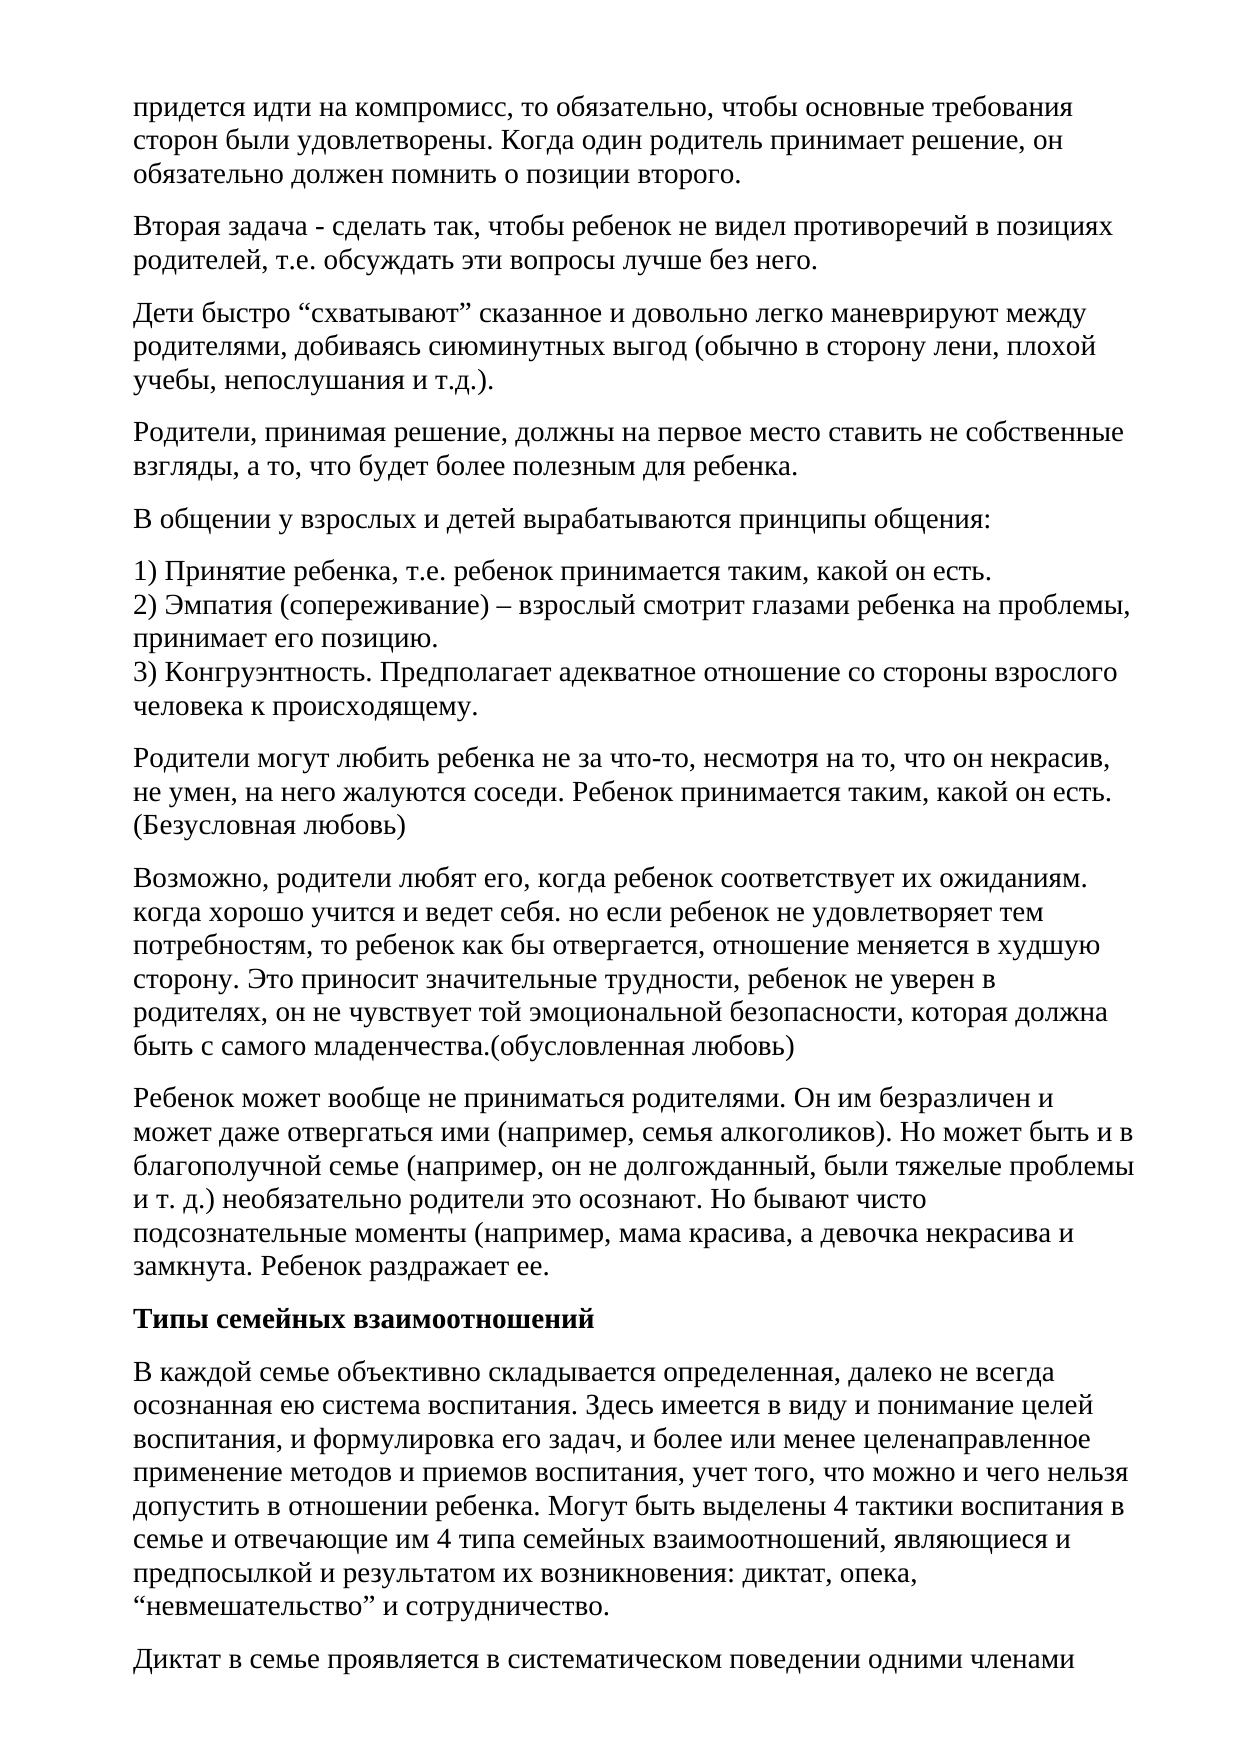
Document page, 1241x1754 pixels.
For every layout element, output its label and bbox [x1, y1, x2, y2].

text [133, 89, 1137, 1675]
